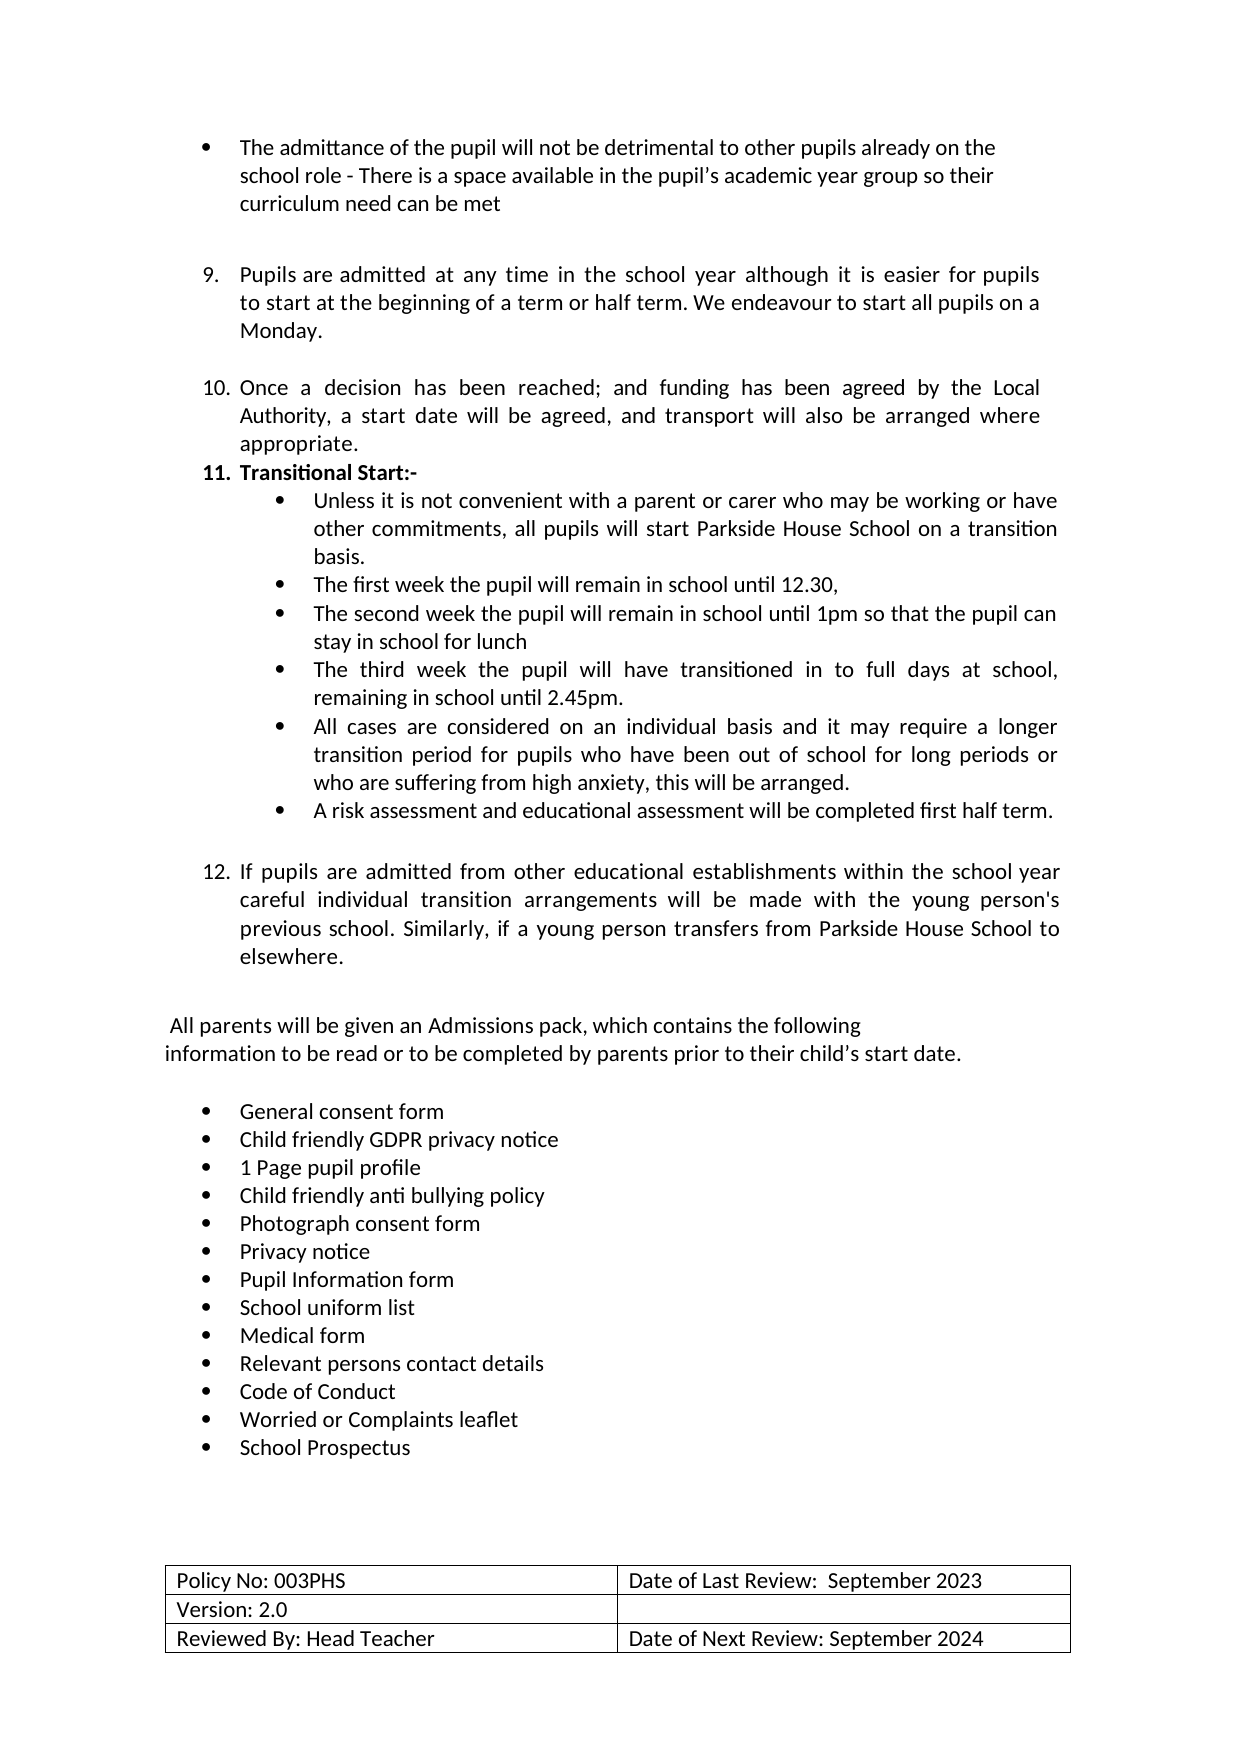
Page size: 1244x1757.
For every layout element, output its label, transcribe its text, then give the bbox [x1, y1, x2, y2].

list Worried or Complaints leaflet [202, 1405, 967, 1433]
list The third week the pupil will have transitioned in to full days at school, remaining in school until 2.45pm. [276, 655, 1059, 712]
list 1 Page pupil profile [202, 1153, 967, 1181]
list Once a decision has been reached; and funding has been agreed by the Local Authority, a start date will be agreed, and transport will also be arranged where appropriate. [202, 373, 1041, 457]
list Transitional Start:- [202, 458, 1059, 486]
text All parents will be given an Admissions pack, which contains the following information to be read or to be completed by parents prior to their child’s start date. [164, 1012, 967, 1068]
list Privacy notice [202, 1237, 967, 1265]
list The first week the pupil will remain in school until 12.30, [276, 571, 1059, 599]
list Photograph consent form [202, 1209, 967, 1237]
list Unless it is not convenient with a parent or carer who may be working or have other commitments, all pupils will start Parkside House School on a transition basis. [276, 486, 1059, 570]
list School Prospectus [202, 1433, 967, 1461]
list All cases are considered on an individual basis and it may require a longer transition period for pupils who have been out of school for long periods or who are suffering from high anxiety, this will be arranged. [276, 712, 1059, 796]
list Medical form [202, 1321, 967, 1349]
list The admittance of the pupil will not be detrimental to other pupils already on the school role - There is a space available in the pupil’s academic year group so their curriculum need can be met [202, 133, 1051, 217]
list Relevant persons contact details [202, 1349, 967, 1377]
list Pupil Information form [202, 1265, 967, 1293]
list Child friendly anti bullying policy [202, 1181, 967, 1209]
list Child friendly GDPR privacy notice [202, 1125, 967, 1153]
list General consent form [202, 1097, 967, 1125]
list Pupils are admitted at any time in the school year although it is easier for pupils to start at the beginning of a term or half term. We endeavour to start all pupils on a Monday. [202, 260, 1041, 344]
list A risk assessment and educational assessment will be completed first half term. [276, 796, 1059, 824]
list School uniform list [202, 1293, 967, 1321]
list Code of Conduct [202, 1377, 967, 1405]
list If pupils are admitted from other educational establishments within the school year careful individual transition arrangements will be made with the young person's previous school. Similarly, if a young person transfers from Parkside House School to elsewhere. [202, 857, 1060, 970]
list The second week the pupil will remain in school until 1pm so that the pupil can stay in school for lunch [276, 599, 1059, 655]
